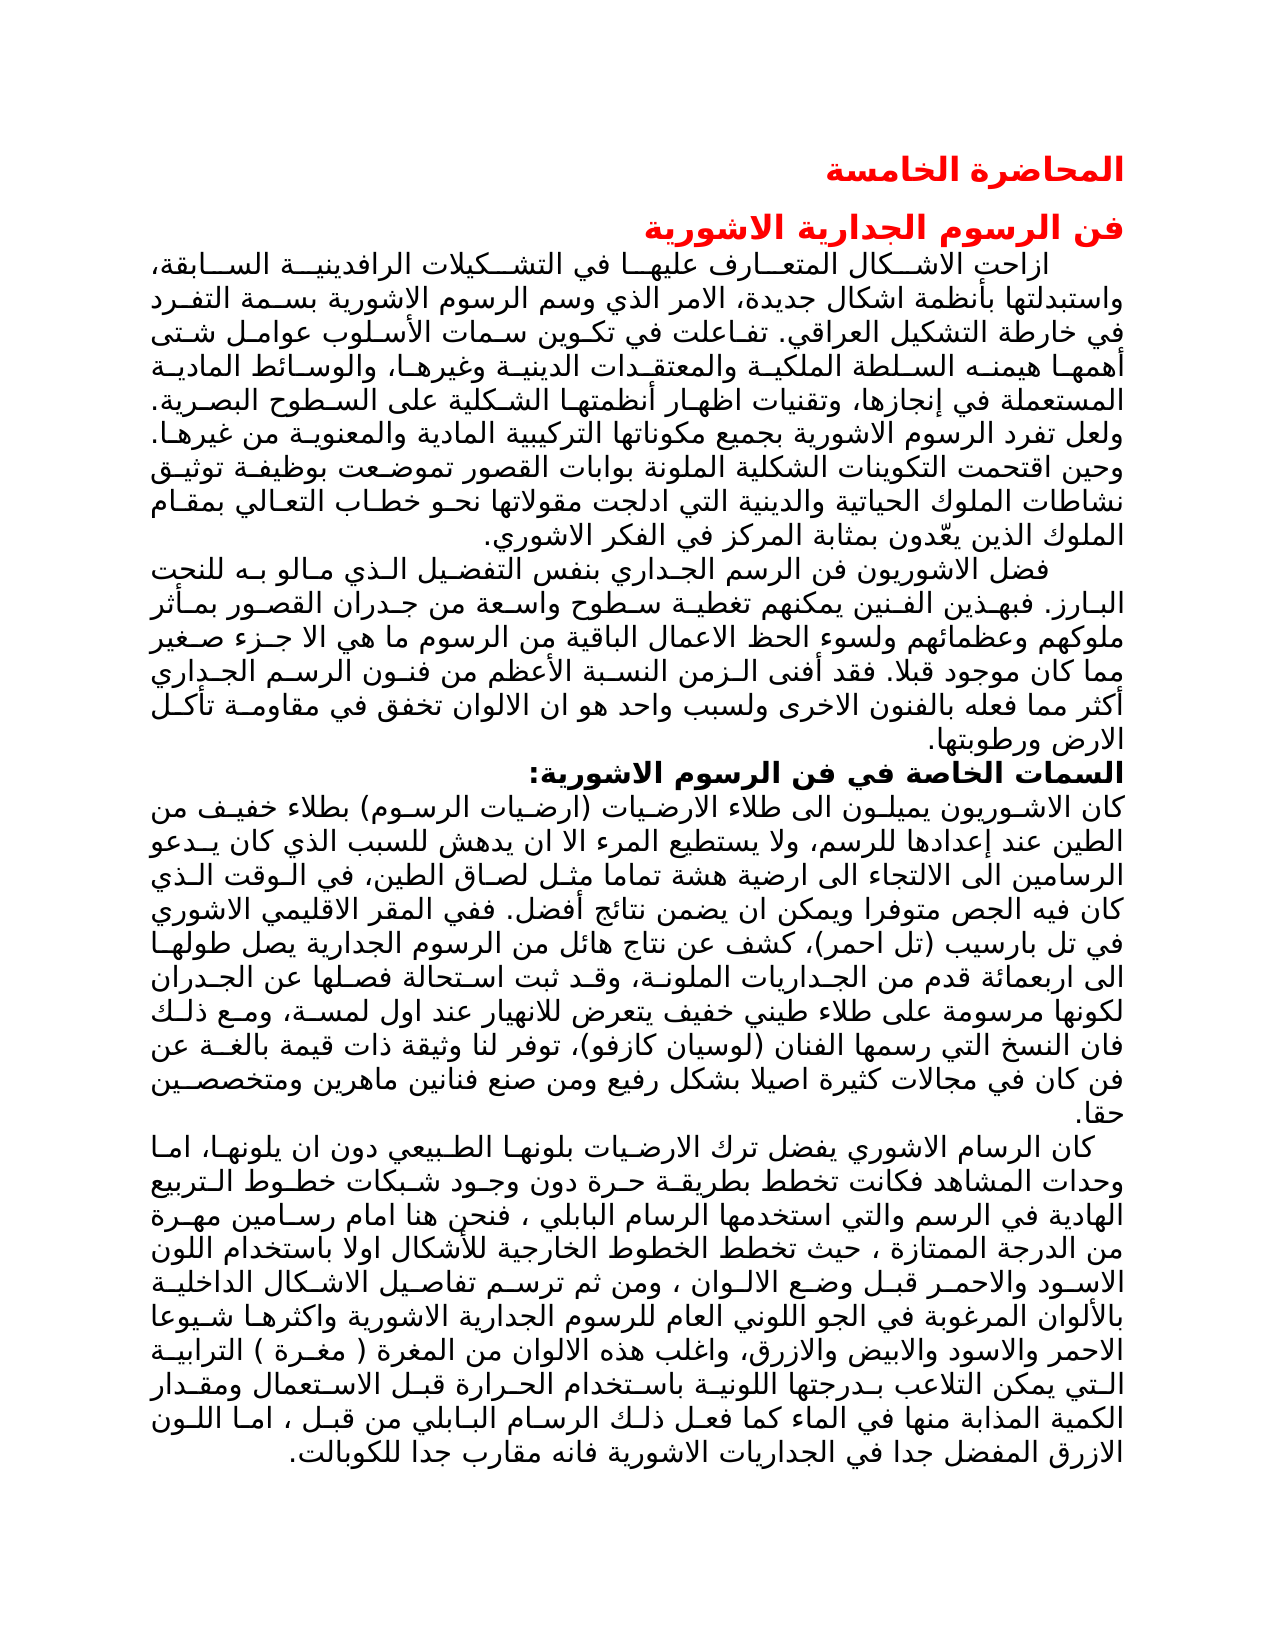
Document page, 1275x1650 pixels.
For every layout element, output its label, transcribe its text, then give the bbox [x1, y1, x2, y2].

text ازاحت الاشكال المتعارف عليها في التشكيلات الرافدينية السابقة، واستبدلتها بأنظمة اشكال جديدة، الامر الذي وسم الرسوم الاشورية بسمة التفرد في خارطة التشكيل العراقي. تفاعلت في تكوين سمات الأسلوب عوامل شتى أهمها هيمنه السلطة الملكية والمعتقدات الدينية وغيرها، والوسائط المادية المستعملة في إنجازها، وتقنيات اظهار أنظمتها الشكلية على السطوح البصرية. ولعل تفرد الرسوم الاشورية بجميع مكوناتها التركيبية المادية والمعنوية من غيرها. وحين اقتحمت التكوينات الشكلية الملونة بوابات القصور تموضعت بوظيفة توثيق نشاطات الملوك الحياتية والدينية التي ادلجت مقولاتها نحو خطاب التعالي بمقام الملوك الذين يعّدون بمثابة المركز في الفكر الاشوري. [150, 247, 1125, 553]
text فن الرسوم الجدارية الاشورية [150, 208, 1125, 247]
text فضل الاشوريون فن الرسم الجداري بنفس التفضيل الذي مالو به للنحت البارز. فبهذين الفنين يمكنهم تغطية سطوح واسعة من جدران القصور بمأثر ملوكهم وعظمائهم ولسوء الحظ الاعمال الباقية من الرسوم ما هي الا جزء صغير مما كان موجود قبلا. فقد أفنى الزمن النسبة الأعظم من فنون الرسم الجداري أكثر مما فعله بالفنون الاخرى ولسبب واحد هو ان الالوان تخفق في مقاومة تأكل الارض ورطوبتها. [150, 553, 1125, 756]
text كان الاشوريون يميلون الى طلاء الارضيات (ارضيات الرسوم) بطلاء خفيف من الطين عند إعدادها للرسم، ولا يستطيع المرء الا ان يدهش للسبب الذي كان يدعو الرسامين الى الالتجاء الى ارضية هشة تماما مثل لصاق الطين، في الوقت الذي كان فيه الجص متوفرا ويمكن ان يضمن نتائج أفضل. ففي المقر الاقليمي الاشوري في تل بارسيب (تل احمر)، كشف عن نتاج هائل من الرسوم الجدارية يصل طولها الى اربعمائة قدم من الجداريات الملونة، وقد ثبت استحالة فصلها عن الجدران لكونها مرسومة على طلاء طيني خفيف يتعرض للانهيار عند اول لمسة، ومع ذلك فان النسخ التي رسمها الفنان (لوسيان كازفو)، توفر لنا وثيقة ذات قيمة بالغة عن فن كان في مجالات كثيرة اصيلا بشكل رفيع ومن صنع فنانين ماهرين ومتخصصين حقا. [150, 790, 1125, 1130]
text المحاضرة الخامسة [150, 150, 1125, 188]
text كان الرسام الاشوري يفضل ترك الارضيات بلونها الطبيعي دون ان يلونها، اما وحدات المشاهد فكانت تخطط بطريقة حرة دون وجود شبكات خطوط التربيع الهادية في الرسم والتي استخدمها الرسام البابلي ، فنحن هنا امام رسامين مهرة من الدرجة الممتازة ، حيث تخطط الخطوط الخارجية للأشكال اولا باستخدام اللون الاسود والاحمر قبل وضع الالوان ، ومن ثم ترسم تفاصيل الاشكال الداخلية بالألوان المرغوبة في الجو اللوني العام للرسوم الجدارية الاشورية واكثرها شيوعا الاحمر والاسود والابيض والازرق، واغلب هذه الالوان من المغرة ( مغرة ) الترابية التي يمكن التلاعب بدرجتها اللونية باستخدام الحرارة قبل الاستعمال ومقدار الكمية المذابة منها في الماء كما فعل ذلك الرسام البابلي من قبل ، اما اللون الازرق المفضل جدا في الجداريات الاشورية فانه مقارب جدا للكوبالت. [150, 1130, 1125, 1469]
text السمات الخاصة في فن الرسوم الاشورية: [150, 756, 1125, 790]
